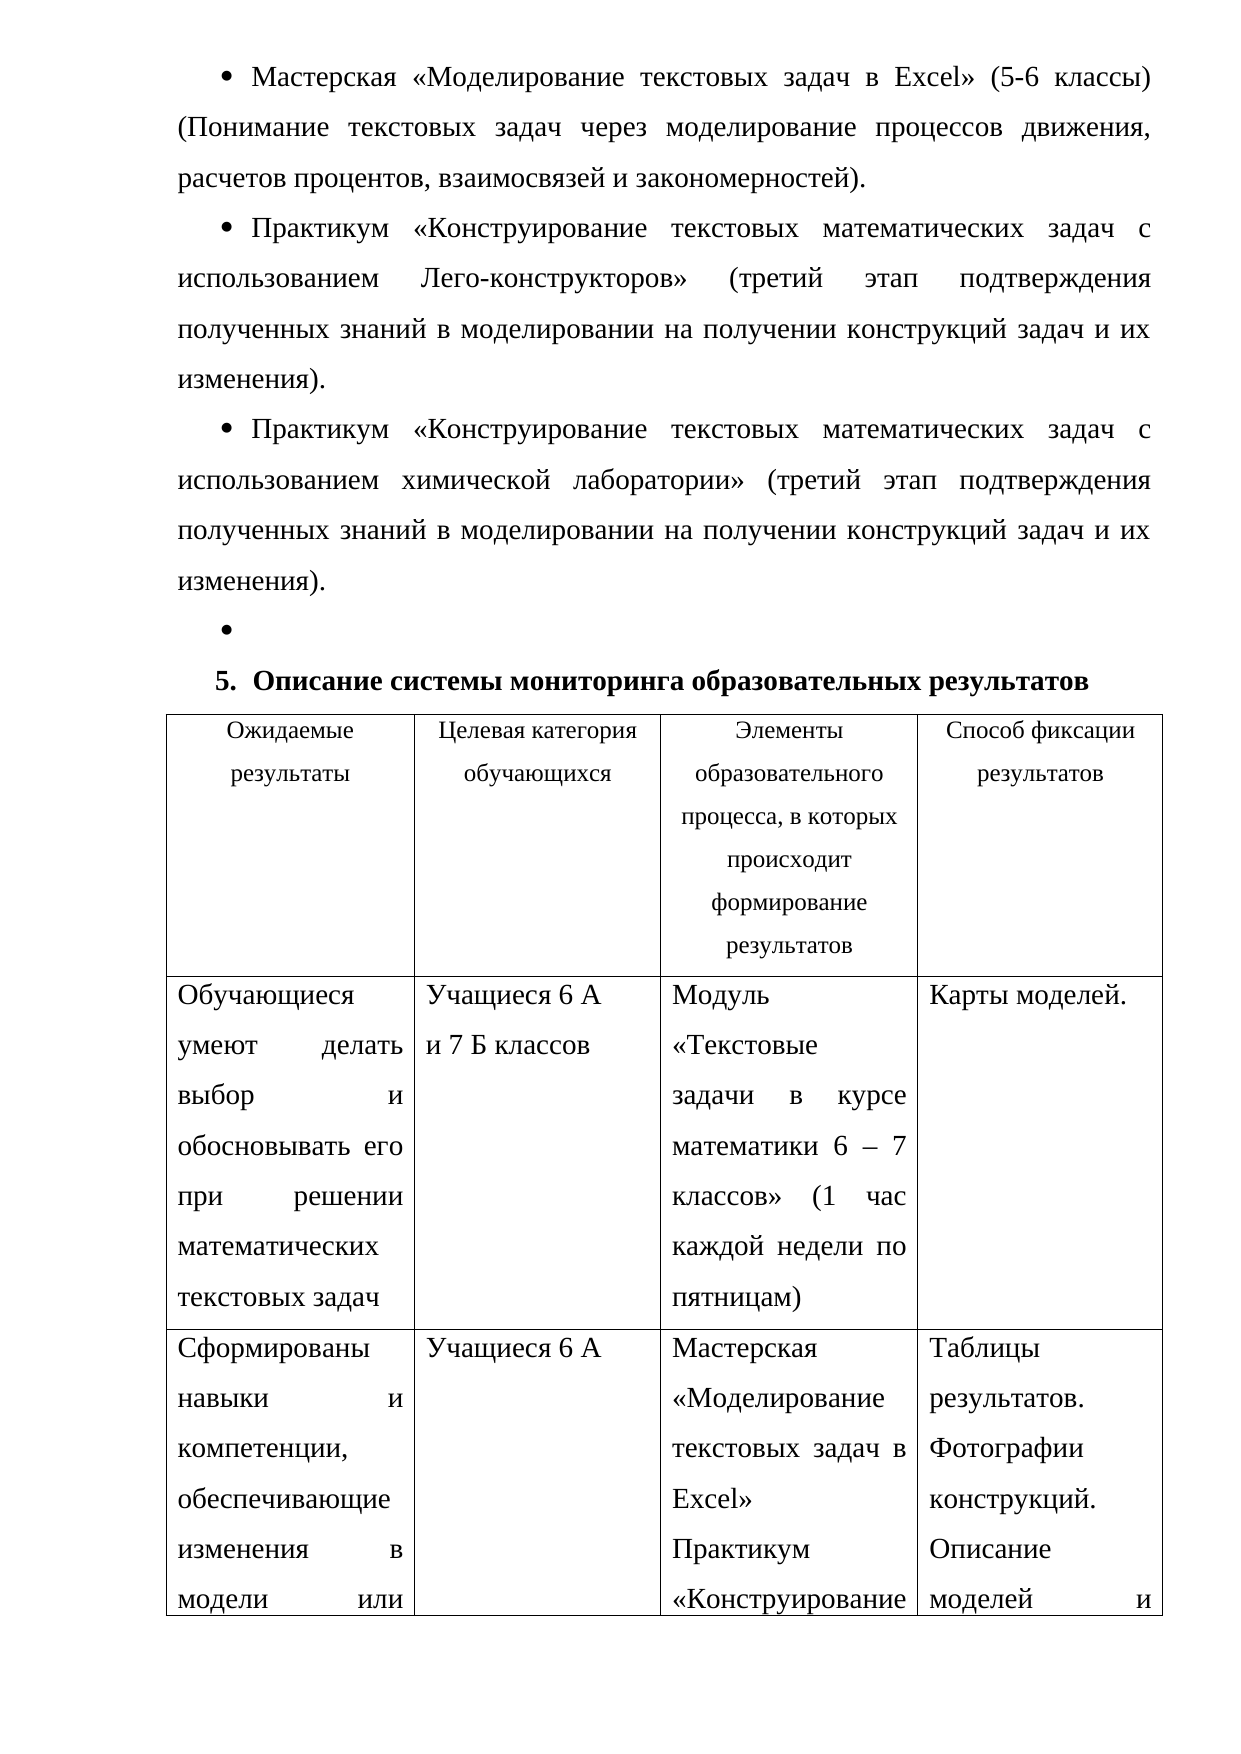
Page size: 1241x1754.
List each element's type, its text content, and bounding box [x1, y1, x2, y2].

table_cell Карты моделей. [918, 977, 1162, 1329]
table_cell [167, 1330, 414, 1615]
table_cell Обучающиеся умеют делать выбор и обосновывать его при решении математических текстовых задач [167, 977, 414, 1329]
table_header Целевая категория обучающихся [415, 715, 660, 976]
list Практикум «Конструирование текстовых математических задач с использованием химической лаборатории» (третий этап подтверждения полученных знаний в моделировании на получении конструкций задач и их изменения). [177, 412, 1152, 596]
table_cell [661, 1330, 917, 1615]
list Практикум «Конструирование текстовых математических задач с использованием Лего-конструкторов» (третий этап подтверждения полученных знаний в моделировании на получении конструкций задач и их изменения). [177, 210, 1152, 395]
table_header Ожидаемые результаты [167, 715, 414, 976]
table_cell Модуль «Текстовые задачи в курсе математики 6 – 7 классов» (1 час каждой недели по пятницам) [661, 977, 917, 1329]
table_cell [918, 1330, 1162, 1615]
table_header Элементы образовательного процесса, в которых происходит формирование результатов [661, 715, 917, 976]
list Описание системы мониторинга образовательных результатов [215, 663, 1152, 697]
list Мастерская «Моделирование текстовых задач в Excel» (5-6 классы) (Понимание текстовых задач через моделирование процессов движения, расчетов процентов, взаимосвязей и закономерностей). [177, 59, 1152, 193]
table_cell Учащиеся 6 А и 7 Б классов [415, 977, 660, 1329]
table_cell Учащиеся 6 А [415, 1330, 660, 1615]
table_header Способ фиксации результатов [918, 715, 1162, 976]
